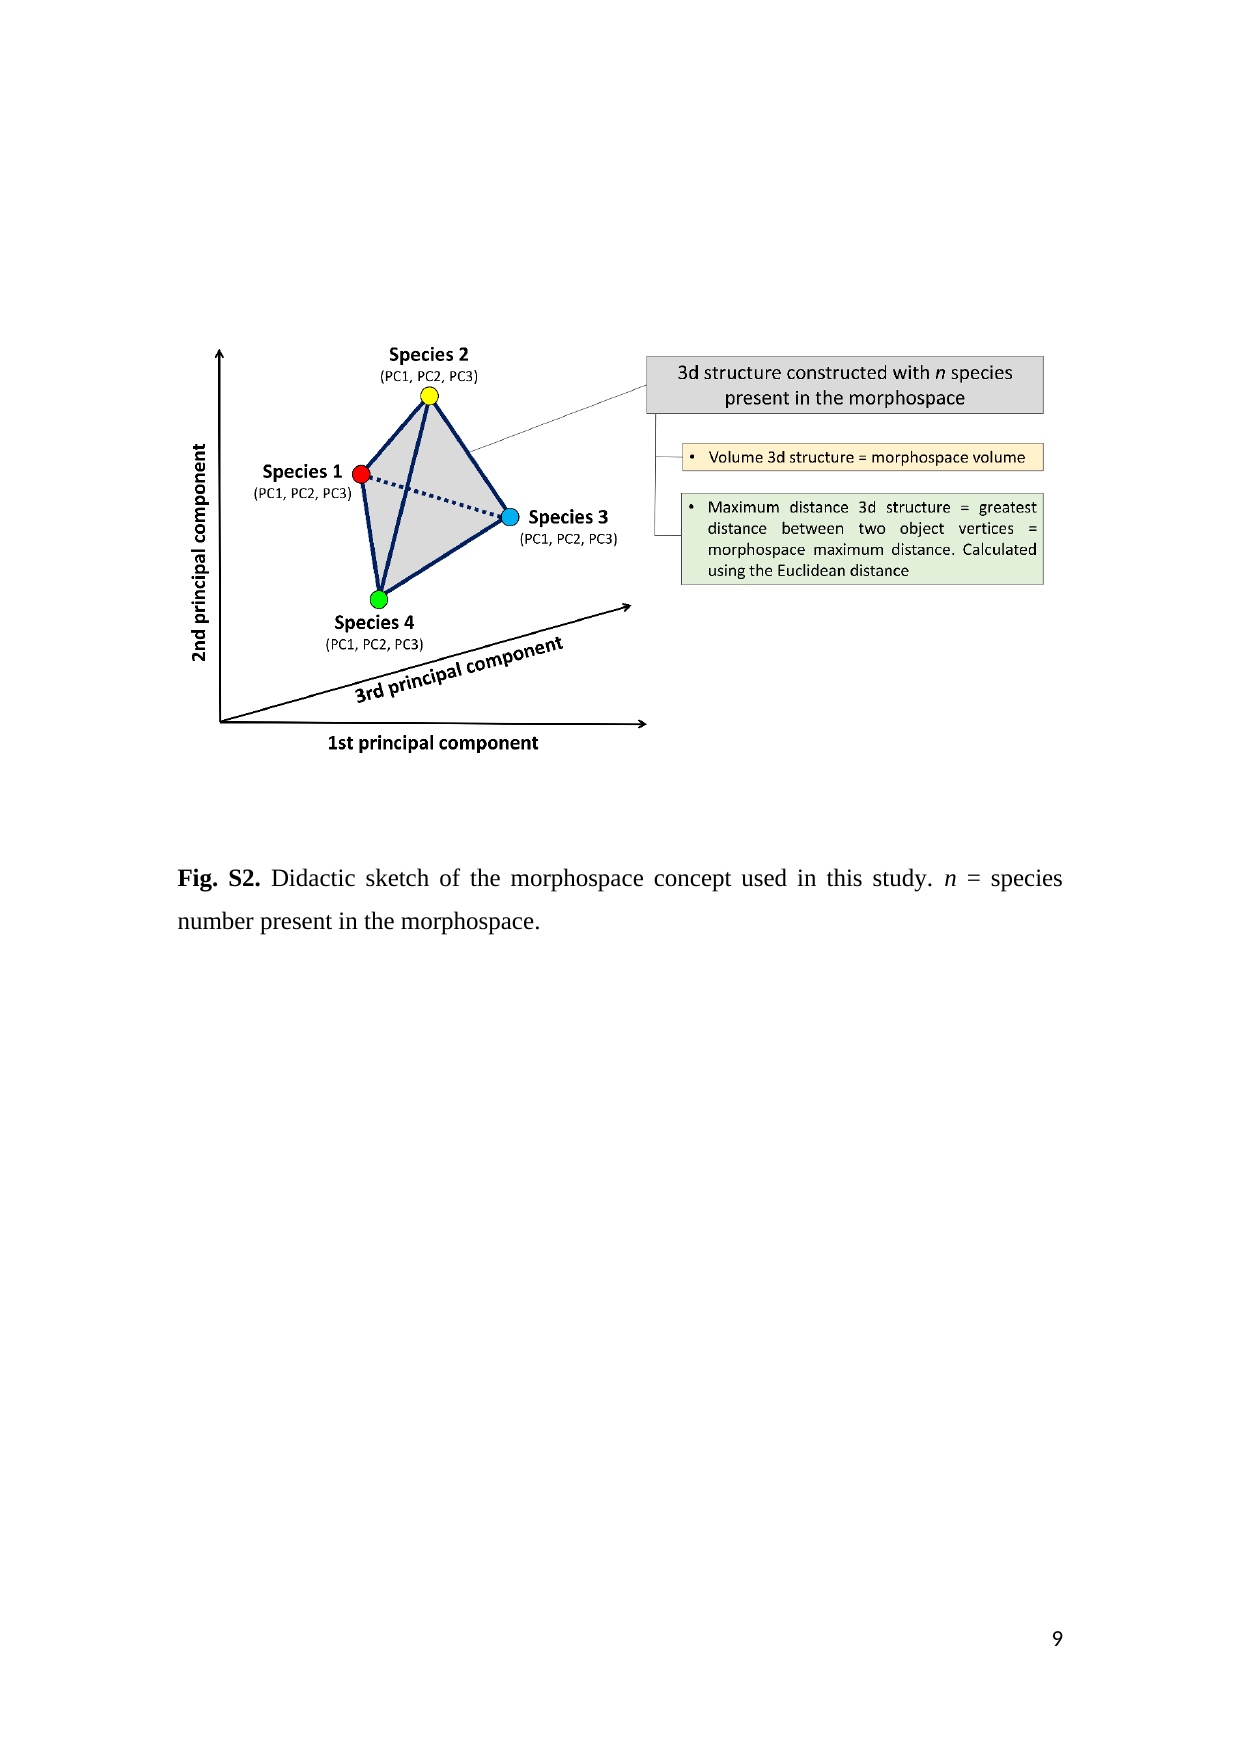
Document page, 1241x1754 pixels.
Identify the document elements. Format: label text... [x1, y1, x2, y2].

text Fig. S2. Didactic sketch of the morphospace concept used in this study. n = species number present in the morphospace. [177, 863, 1063, 935]
picture [177, 327, 1063, 773]
